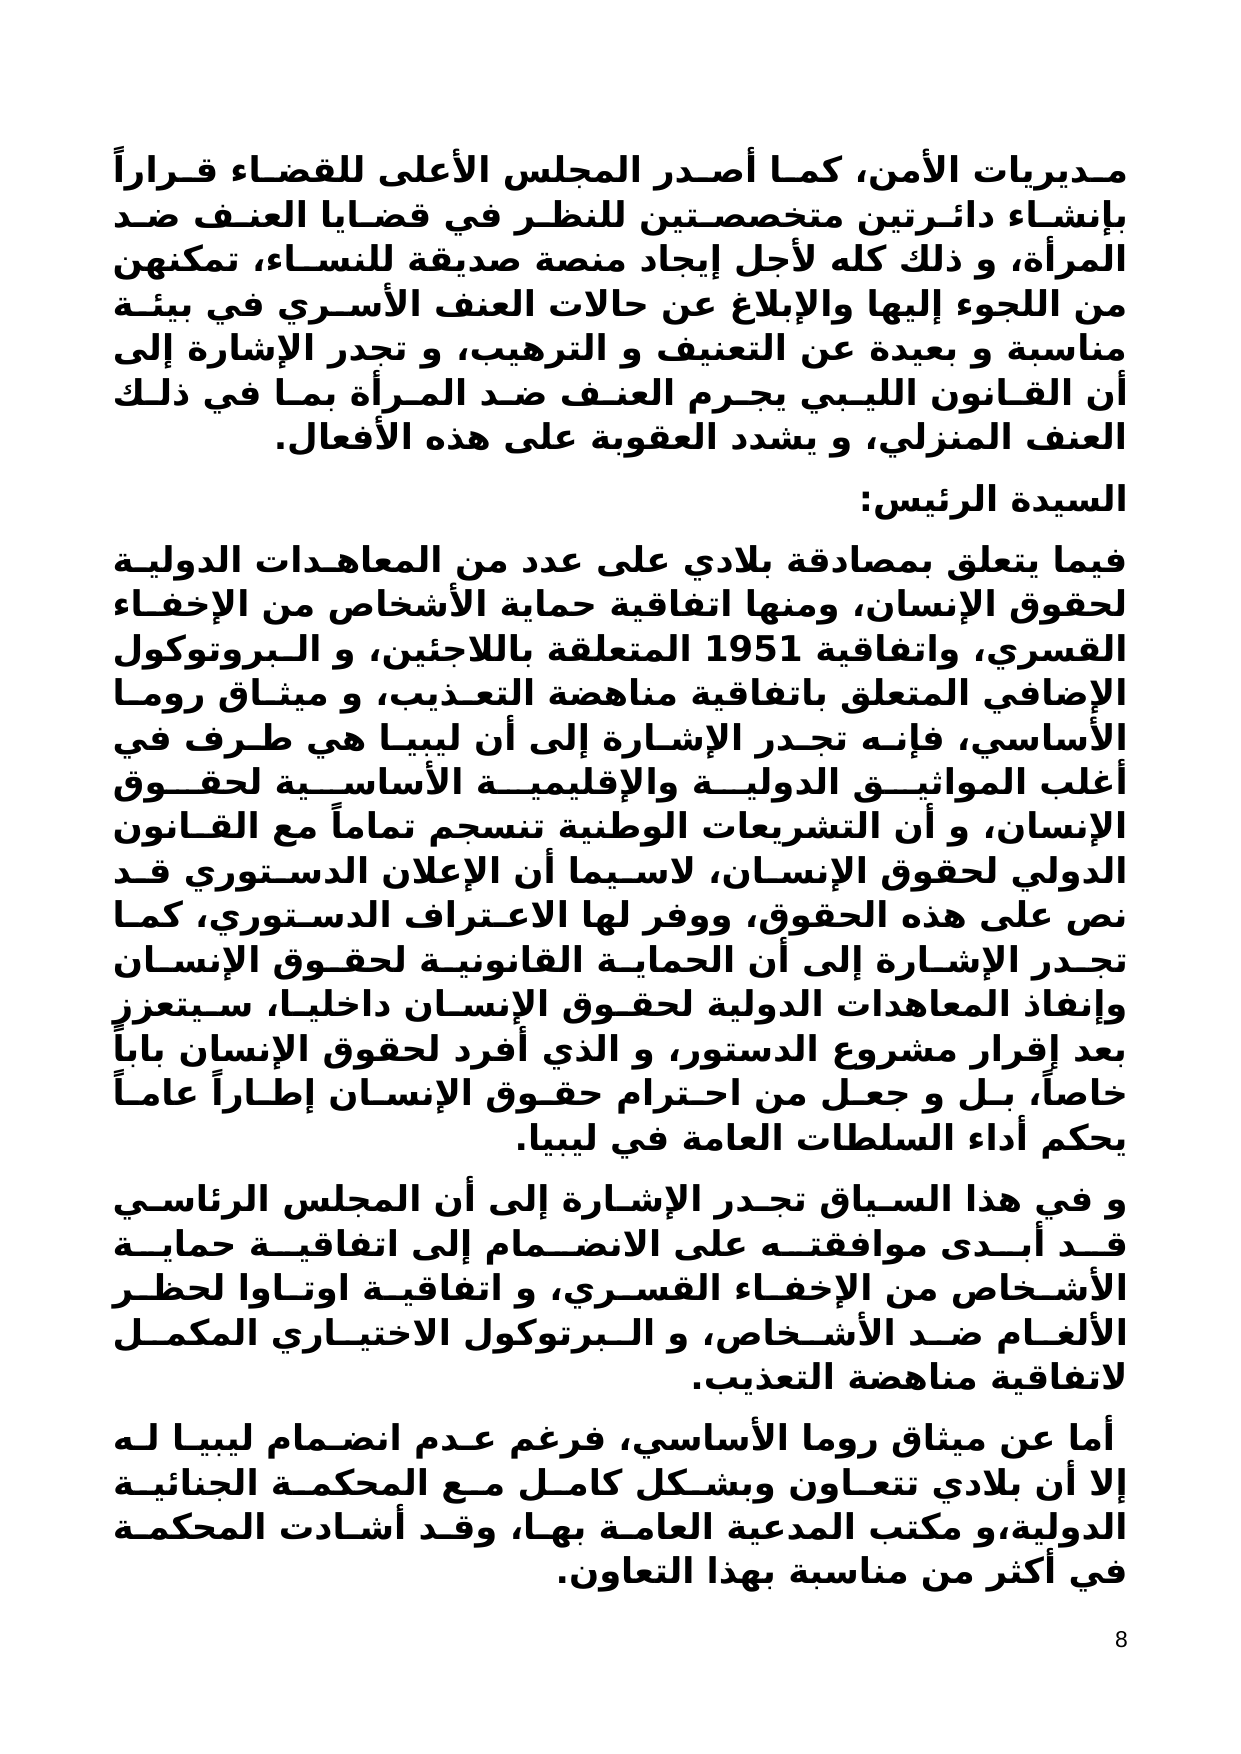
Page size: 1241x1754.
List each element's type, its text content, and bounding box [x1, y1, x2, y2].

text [112, 150, 1128, 458]
text السيدة الرئيس: [112, 478, 1128, 519]
text أما عن ميثاق روما الأساسي، فرغم عدم انضمام ليبيا له إلا أن بلادي تتعاون وبشكل كامل مع المحكمة الجنائية الدولية،و مكتب المدعية العامة بها، وقد أشادت المحكمة في أكثر من مناسبة بهذا التعاون. [112, 1418, 1128, 1592]
text فيما يتعلق بمصادقة بلادي على عدد من المعاهدات الدولية لحقوق الإنسان، ومنها اتفاقية حماية الأشخاص من الإخفاء القسري، واتفاقية 1951 المتعلقة باللاجئين، و البروتوكول الإضافي المتعلق باتفاقية مناهضة التعذيب، و ميثاق روما الأساسي، فإنه تجدر الإشارة إلى أن ليبيا هي طرف في أغلب المواثيق الدولية والإقليمية الأساسية لحقوق الإنسان، و أن التشريعات الوطنية تنسجم تماماً مع القانون الدولي لحقوق الإنسان، لاسيما أن الإعلان الدستوري قد نص على هذه الحقوق، ووفر لها الاعتراف الدستوري، كما تجدر الإشارة إلى أن الحماية القانونية لحقوق الإنسان وإنفاذ المعاهدات الدولية لحقوق الإنسان داخليا، سيتعزز بعد إقرار مشروع الدستور، و الذي أفرد لحقوق الإنسان باباً خاصاً، بل و جعل من احترام حقوق الإنسان إطاراً عاماً يحكم أداء السلطات العامة في ليبيا. [112, 539, 1128, 1159]
text و في هذا السياق تجدر الإشارة إلى أن المجلس الرئاسي قد أبدى موافقته على الانضمام إلى اتفاقية حماية الأشخاص من الإخفاء القسري، و اتفاقية اوتاوا لحظر الألغام ضد الأشخاص، و البرتوكول الاختياري المكمل لاتفاقية مناهضة التعذيب. [112, 1178, 1128, 1398]
